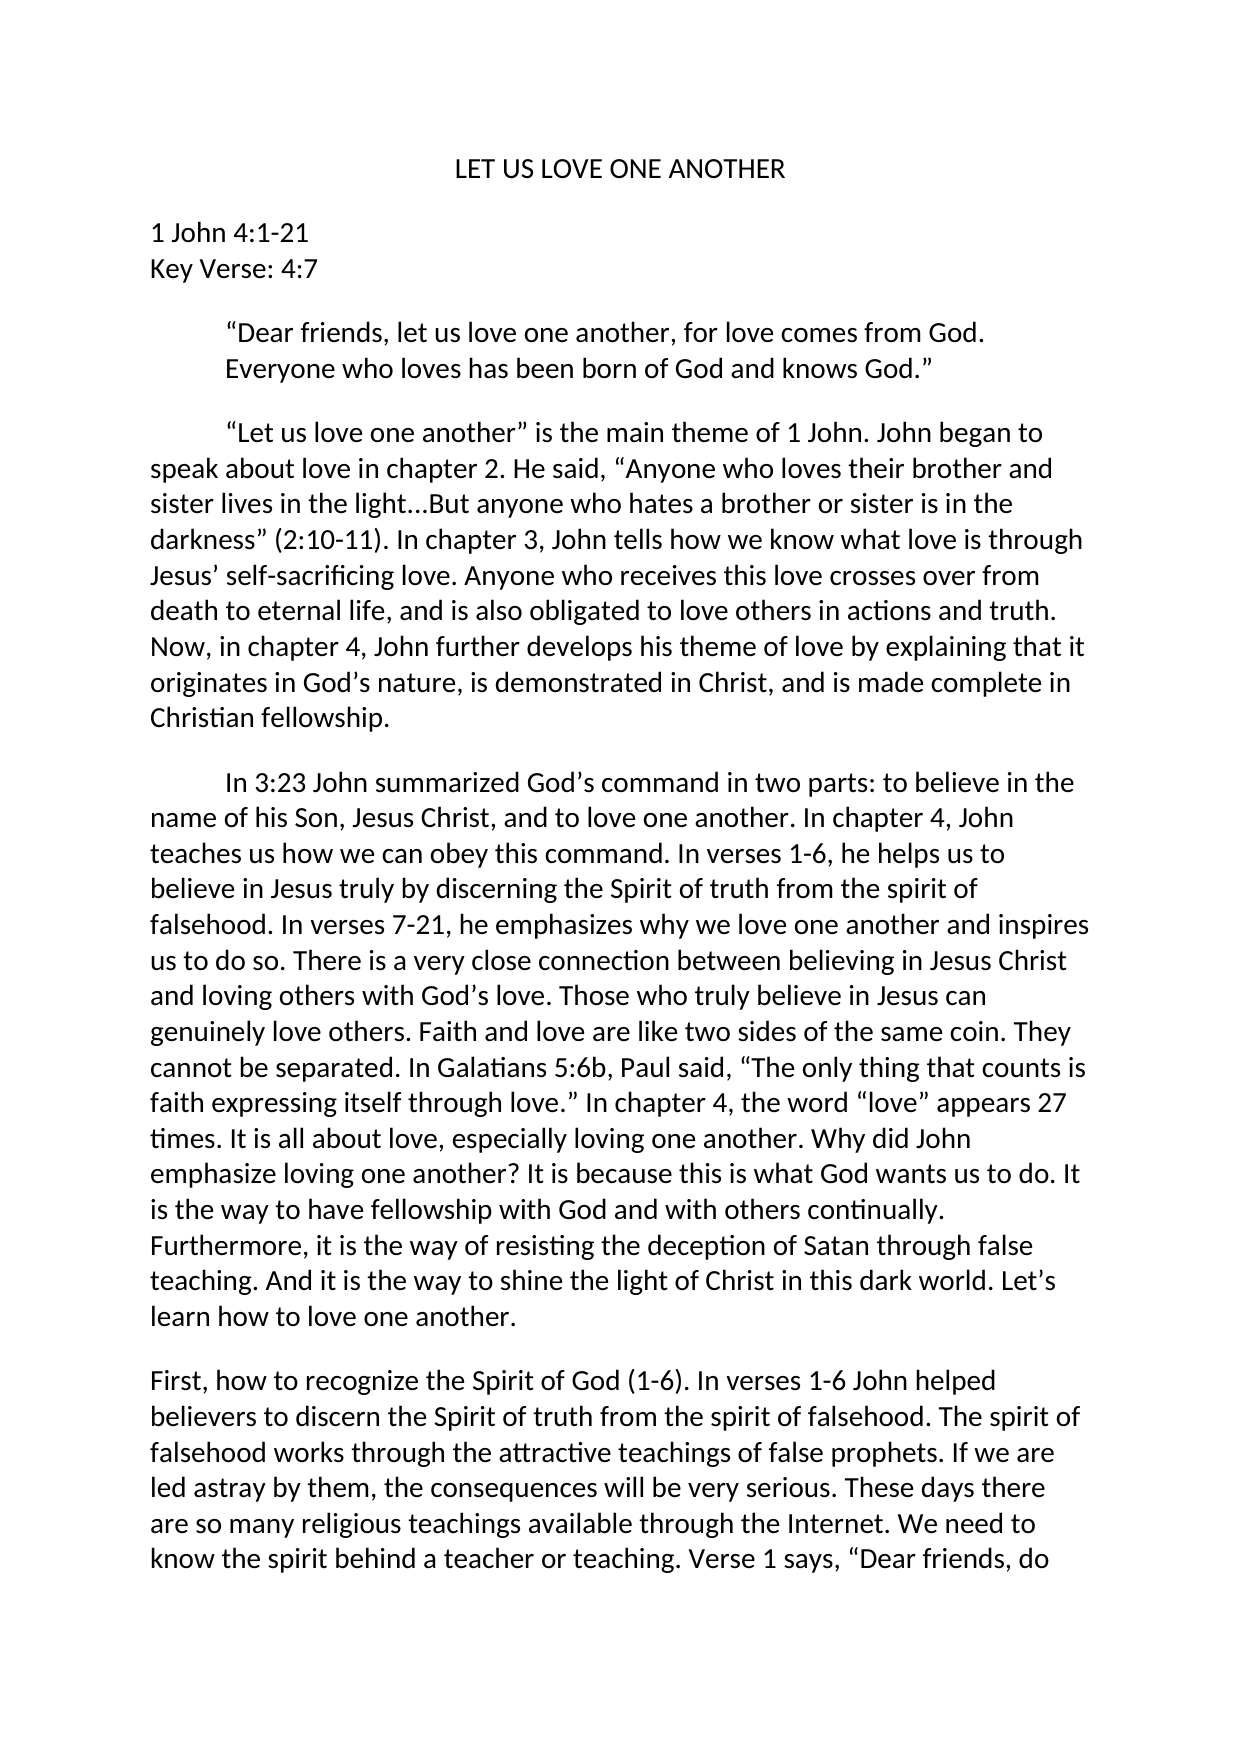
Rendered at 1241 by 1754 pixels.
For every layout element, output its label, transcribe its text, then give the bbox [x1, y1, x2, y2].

text “Let us love one another” is the main theme of 1 John. John began to speak about love in chapter 2. He said, “Anyone who loves their brother and sister lives in the light...But anyone who hates a brother or sister is in the darkness” (2:10-11). In chapter 3, John tells how we know what love is through Jesus’ self-sacrificing love. Anyone who receives this love crosses over from death to eternal life, and is also obligated to love others in actions and truth. Now, in chapter 4, John further develops his theme of love by explaining that it originates in God’s nature, is demonstrated in Christ, and is made complete in Christian fellowship. [150, 414, 1090, 735]
text 1 John 4:1-21 [150, 214, 1090, 250]
text LET US LOVE ONE ANOTHER [150, 150, 1090, 186]
text In 3:23 John summarized God’s command in two parts: to believe in the name of his Son, Jesus Christ, and to love one another. In chapter 4, John teaches us how we can obey this command. In verses 1-6, he helps us to believe in Jesus truly by discerning the Spirit of truth from the spirit of falsehood. In verses 7-21, he emphasizes why we love one another and inspires us to do so. There is a very close connection between believing in Jesus Christ and loving others with God’s love. Those who truly believe in Jesus can genuinely love others. Faith and love are like two sides of the same coin. They cannot be separated. In Galatians 5:6b, Paul said, “The only thing that counts is faith expressing itself through love.” In chapter 4, the word “love” appears 27 times. It is all about love, especially loving one another. Why did John emphasize loving one another? It is because this is what God wants us to do. It is the way to have fellowship with God and with others continually. Furthermore, it is the way of resisting the deception of Satan through false teaching. And it is the way to shine the light of Christ in this dark world. Let’s learn how to love one another. [150, 764, 1090, 1334]
text Key Verse: 4:7 [150, 250, 1090, 286]
text “Dear friends, let us love one another, for love comes from God. Everyone who loves has been born of God and knows God.” [225, 314, 1015, 386]
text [150, 1362, 1090, 1576]
